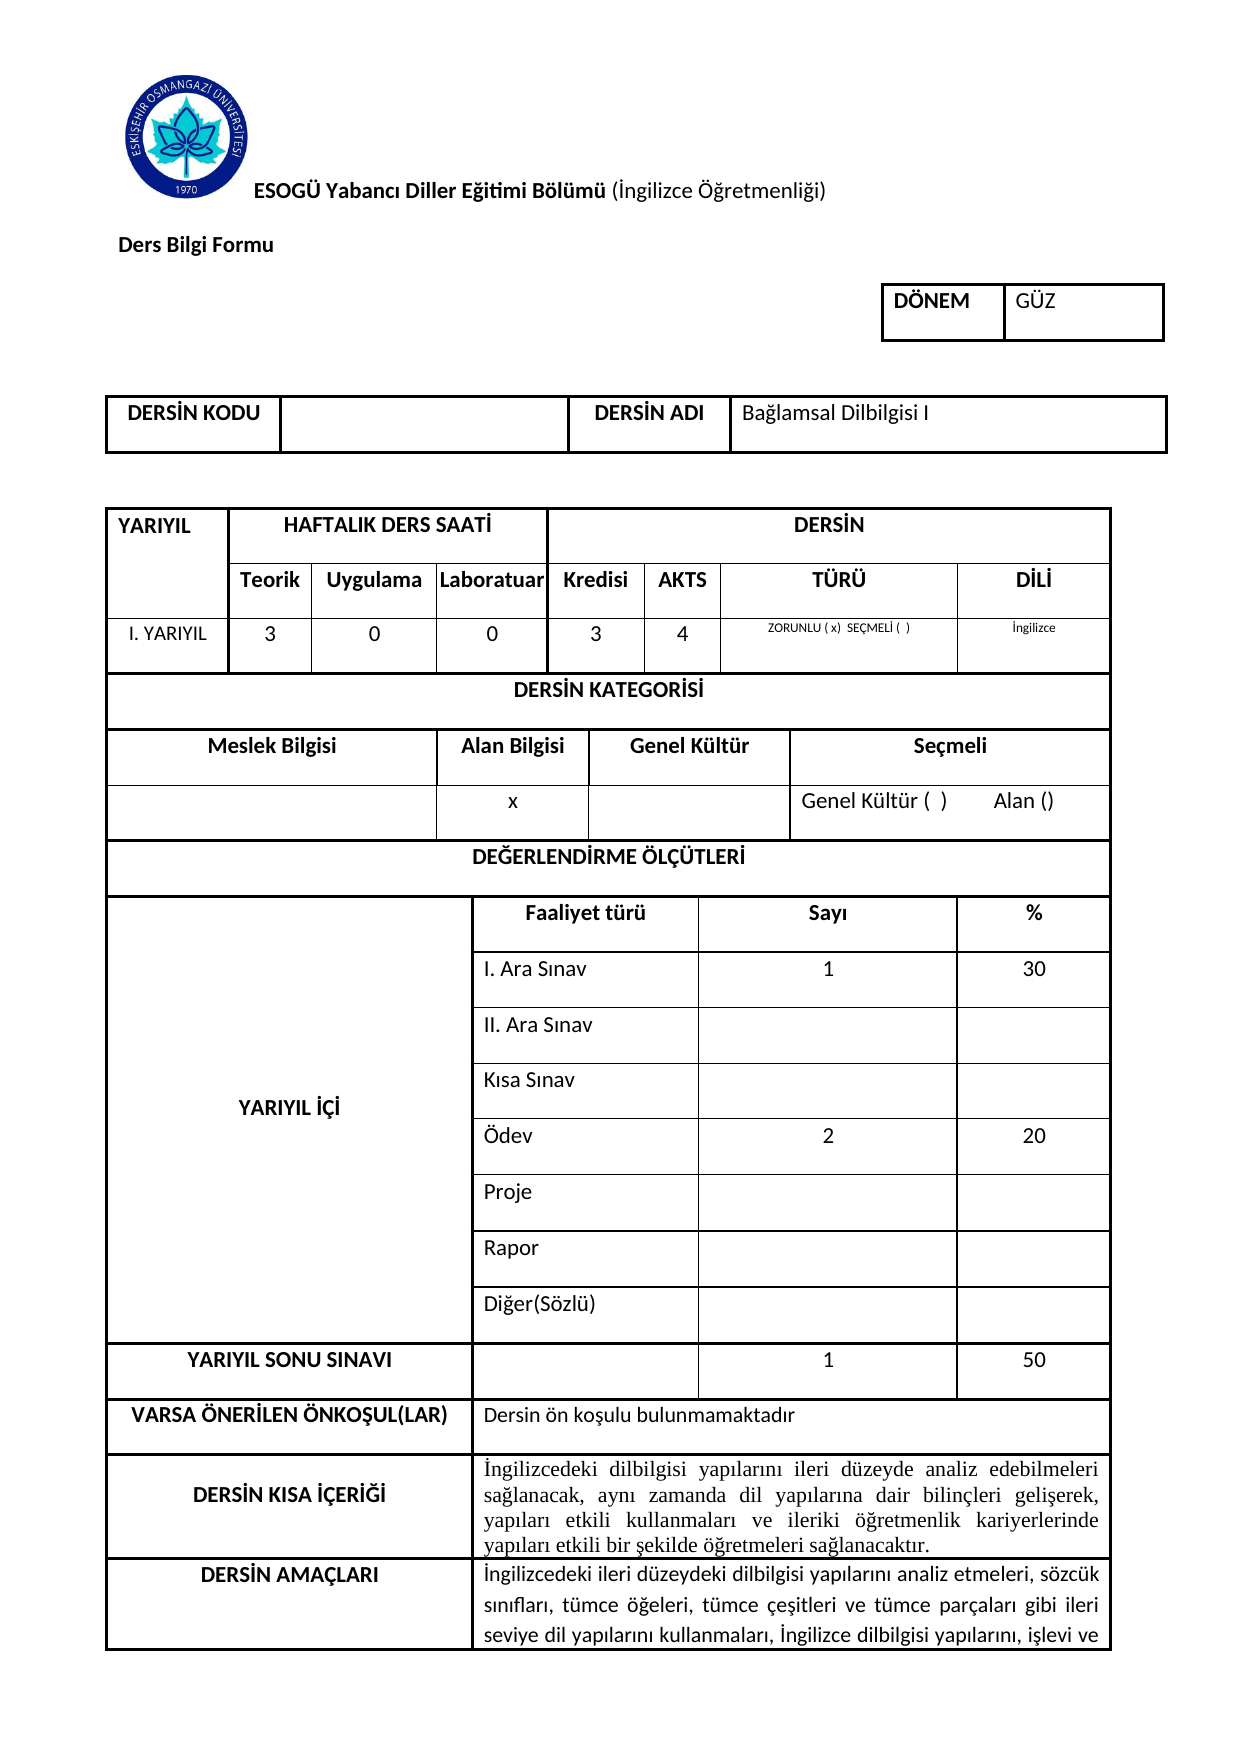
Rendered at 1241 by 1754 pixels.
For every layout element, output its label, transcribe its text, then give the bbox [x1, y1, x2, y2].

table_cell [699, 1008, 956, 1062]
table_cell [108, 786, 436, 839]
table_cell 0 [312, 619, 436, 672]
table_header [282, 398, 567, 451]
table_cell Kredisi [549, 564, 644, 618]
table_cell Proje [474, 1175, 698, 1230]
text Ders Bilgi Formu [118, 230, 1122, 258]
table_cell I. YARIYIL [108, 619, 227, 672]
text ESOGÜ Yabancı Diller Eğitimi Bölümü (İngilizce Öğretmenliği) [118, 75, 1122, 205]
table_cell 4 [645, 619, 720, 672]
table_cell Genel Kültür ( ) Alan () [791, 786, 1109, 839]
table_cell Genel Kültür [590, 731, 789, 785]
table_cell Rapor [474, 1232, 698, 1286]
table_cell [474, 1560, 1109, 1648]
table_cell I. Ara Sınav [474, 953, 698, 1007]
table_cell [474, 1345, 698, 1397]
table_cell 50 [958, 1345, 1109, 1397]
table_cell [958, 1008, 1109, 1062]
table_cell Meslek Bilgisi [108, 731, 436, 785]
table_cell DERSİN KATEGORİSİ [108, 675, 1109, 728]
table_cell VARSA ÖNERİLEN ÖNKOŞUL(LAR) [108, 1401, 471, 1453]
table_cell [699, 1232, 956, 1286]
table_cell DEĞERLENDİRME ÖLÇÜTLERİ [108, 842, 1109, 895]
table_cell 0 [437, 619, 546, 672]
table_cell Dersin ön koşulu bulunmamaktadır [474, 1401, 1109, 1453]
table_cell 20 [958, 1119, 1109, 1174]
table_cell Uygulama [312, 564, 436, 618]
table_cell Sayı [699, 898, 956, 951]
table_header Bağlamsal Dilbilgisi I [732, 398, 1165, 451]
table_header DERSİN KODU [108, 398, 279, 451]
table_header DERSİN ADI [570, 398, 729, 451]
table_cell [699, 1064, 956, 1118]
table_cell İngilizcedeki dilbilgisi yapılarını ileri düzeyde analiz edebilmeleri sağlanacak, aynı zamanda dil yapılarına dair bilinçleri gelişerek, yapıları etkili kullanmaları ve ileriki öğretmenlik kariyerlerinde yapıları etkili bir şekilde öğretmeleri sağlanacaktır. [474, 1456, 1109, 1557]
table_cell TÜRÜ [721, 564, 957, 618]
table_cell [589, 786, 789, 839]
table_header DERSİN [549, 510, 1109, 562]
table_cell İngilizce [958, 619, 1109, 672]
table_cell II. Ara Sınav [474, 1008, 698, 1062]
table_cell 2 [699, 1119, 956, 1174]
table_cell Ödev [474, 1119, 698, 1174]
table_cell [699, 1288, 956, 1342]
table_cell 30 [958, 953, 1109, 1007]
table_cell [958, 1064, 1109, 1118]
table_cell Kısa Sınav [474, 1064, 698, 1118]
table_cell Seçmeli [791, 731, 1109, 785]
table_header GÜZ [1006, 286, 1162, 338]
picture [118, 75, 254, 199]
table_cell % [958, 898, 1109, 951]
table_cell Faaliyet türü [474, 898, 698, 951]
table_cell AKTS [645, 564, 720, 618]
table_cell YARIYIL SONU SINAVI [108, 1345, 471, 1397]
table_header DÖNEM [884, 286, 1003, 338]
table_cell [958, 1175, 1109, 1230]
table_cell [958, 1232, 1109, 1286]
table_cell YARIYIL İÇİ [108, 898, 471, 1342]
table_cell 1 [699, 953, 956, 1007]
table_cell DERSİN AMAÇLARI [108, 1560, 471, 1648]
table_cell DİLİ [958, 564, 1109, 618]
table_cell x [437, 786, 588, 839]
table_cell 1 [699, 1345, 956, 1397]
table_cell 3 [549, 619, 644, 672]
table_header HAFTALIK DERS SAATİ [230, 510, 546, 562]
table_cell Alan Bilgisi [438, 731, 588, 785]
table_header YARIYIL [108, 510, 227, 618]
table_cell [699, 1175, 956, 1230]
table_cell ZORUNLU ( x) SEÇMELİ ( ) [721, 619, 957, 672]
table_cell Diğer(Sözlü) [474, 1288, 698, 1342]
table_cell DERSİN KISA İÇERİĞİ [108, 1456, 471, 1557]
table_cell [958, 1288, 1109, 1342]
table_cell 3 [230, 619, 311, 672]
table_cell Laboratuar [437, 564, 546, 618]
table_cell Teorik [230, 564, 311, 618]
